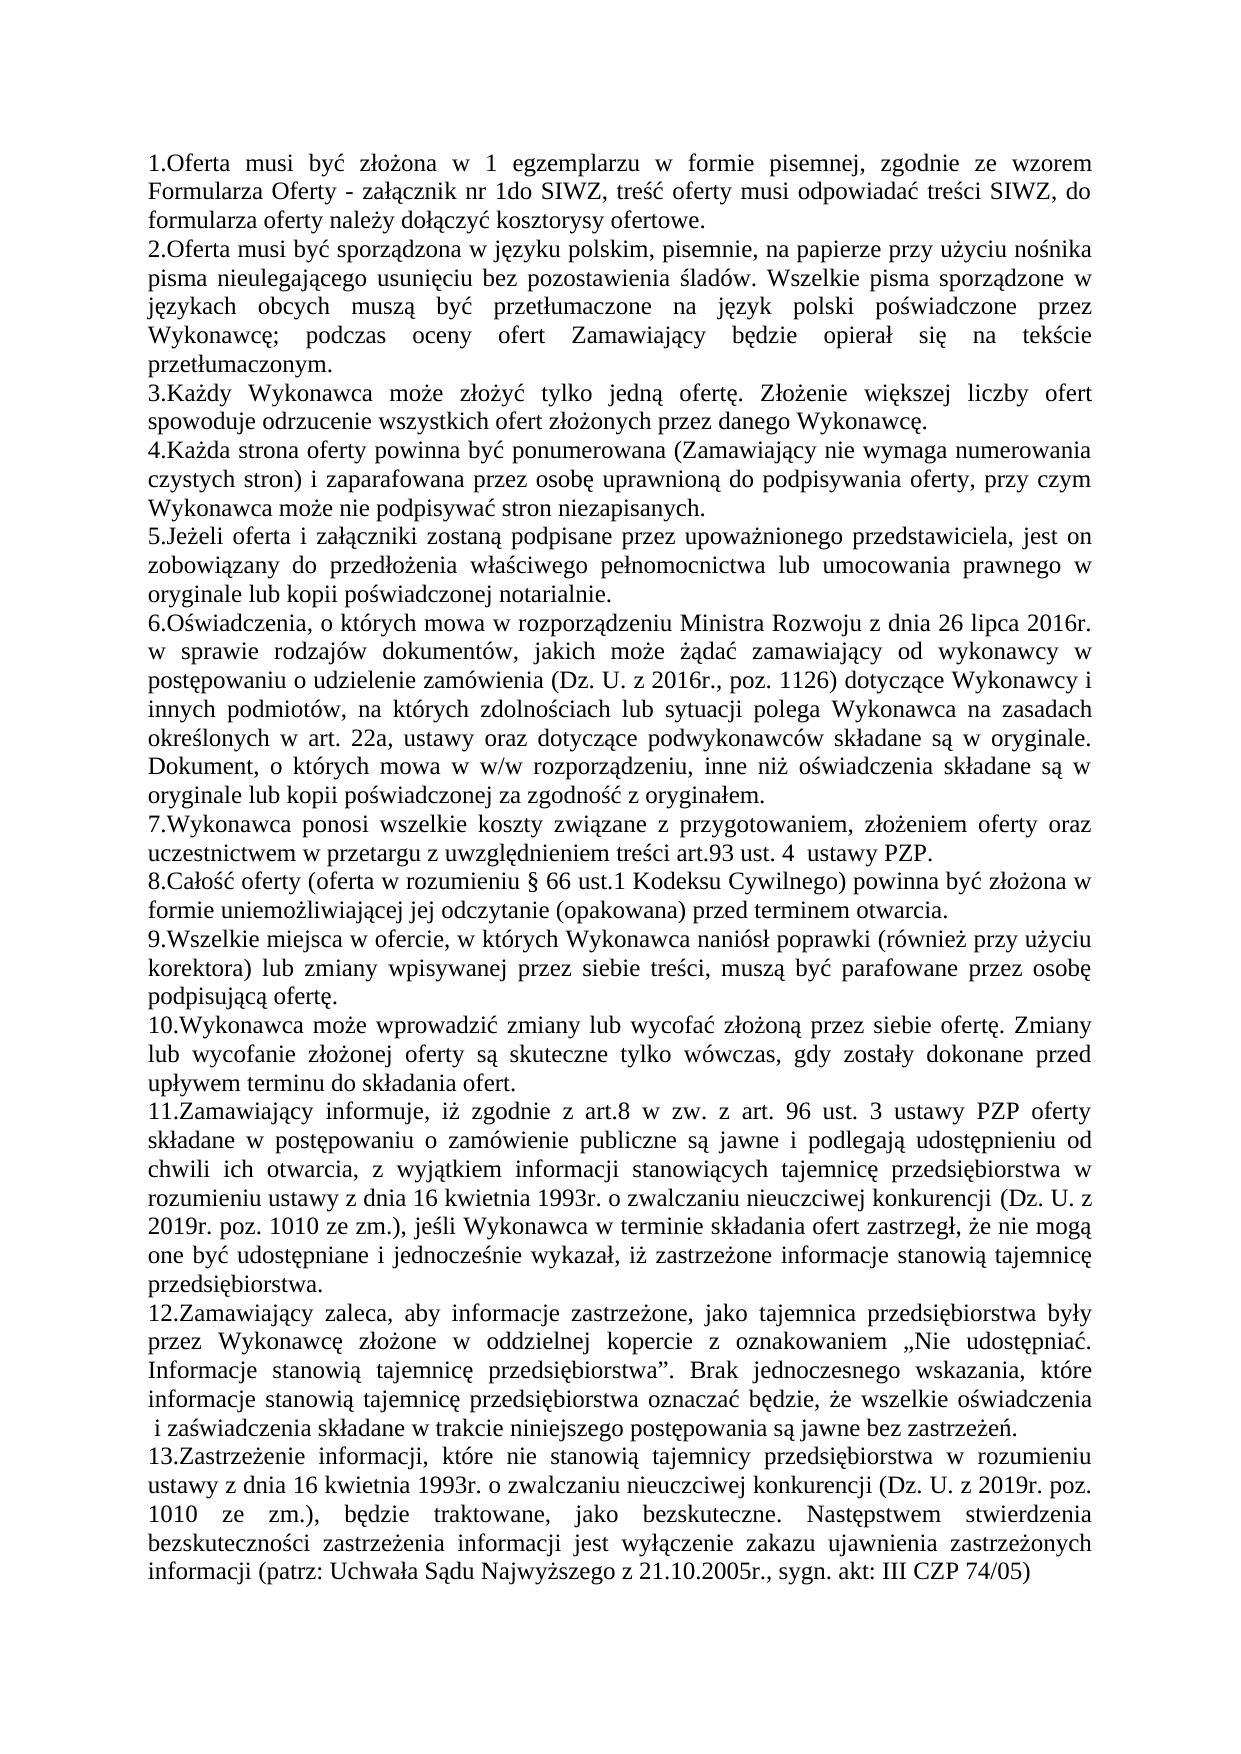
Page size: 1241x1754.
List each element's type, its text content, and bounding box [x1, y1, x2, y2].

text 4.Każda strona oferty powinna być ponumerowana (Zamawiający nie wymaga numerowania czystych stron) i zaparafowana przez osobę uprawnioną do podpisywania oferty, przy czym Wykonawca może nie podpisywać stron niezapisanych. [148, 435, 1093, 521]
text 2.Oferta musi być sporządzona w języku polskim, pisemnie, na papierze przy użyciu nośnika pisma nieulegającego usunięciu bez pozostawienia śladów. Wszelkie pisma sporządzone w językach obcych muszą być przetłumaczone na język polski poświadczone przez Wykonawcę; podczas oceny ofert Zamawiający będzie opierał się na tekście przetłumaczonym. [148, 234, 1093, 378]
text 11.Zamawiający informuje, iż zgodnie z art.8 w zw. z art. 96 ust. 3 ustawy PZP oferty składane w postępowaniu o zamówienie publiczne są jawne i podlegają udostępnieniu od chwili ich otwarcia, z wyjątkiem informacji stanowiących tajemnicę przedsiębiorstwa w rozumieniu ustawy z dnia 16 kwietnia 1993r. o zwalczaniu nieuczciwej konkurencji (Dz. U. z 2019r. poz. 1010 ze zm.), jeśli Wykonawca w terminie składania ofert zastrzegł, że nie mogą one być udostępniane i jednocześnie wykazał, iż zastrzeżone informacje stanowią tajemnicę przedsiębiorstwa. [148, 1096, 1093, 1298]
text 7.Wykonawca ponosi wszelkie koszty związane z przygotowaniem, złożeniem oferty oraz uczestnictwem w przetargu z uwzględnieniem treści art.93 ust. 4 ustawy PZP. [148, 809, 1093, 866]
text 10.Wykonawca może wprowadzić zmiany lub wycofać złożoną przez siebie ofertę. Zmiany lub wycofanie złożonej oferty są skuteczne tylko wówczas, gdy zostały dokonane przed upływem terminu do składania ofert. [148, 1010, 1093, 1096]
text 6.Oświadczenia, o których mowa w rozporządzeniu Ministra Rozwoju z dnia 26 lipca 2016r. w sprawie rodzajów dokumentów, jakich może żądać zamawiający od wykonawcy w postępowaniu o udzielenie zamówienia (Dz. U. z 2016r., poz. 1126) dotyczące Wykonawcy i innych podmiotów, na których zdolnościach lub sytuacji polega Wykonawca na zasadach określonych w art. 22a, ustawy oraz dotyczące podwykonawców składane są w oryginale. Dokument, o których mowa w w/w rozporządzeniu, inne niż oświadczenia składane są w oryginale lub kopii poświadczonej za zgodność z oryginałem. [148, 608, 1093, 809]
text 13.Zastrzeżenie informacji, które nie stanowią tajemnicy przedsiębiorstwa w rozumieniu ustawy z dnia 16 kwietnia 1993r. o zwalczaniu nieuczciwej konkurencji (Dz. U. z 2019r. poz. 1010 ze zm.), będzie traktowane, jako bezskuteczne. Następstwem stwierdzenia bezskuteczności zastrzeżenia informacji jest wyłączenie zakazu ujawnienia zastrzeżonych informacji (patrz: Uchwała Sądu Najwyższego z 21.10.2005r., sygn. akt: III CZP 74/05) [148, 1441, 1093, 1585]
text 8.Całość oferty (oferta w rozumieniu § 66 ust.1 Kodeksu Cywilnego) powinna być złożona w formie uniemożliwiającej jej odczytanie (opakowana) przed terminem otwarcia. [148, 866, 1093, 924]
text 12.Zamawiający zaleca, aby informacje zastrzeżone, jako tajemnica przedsiębiorstwa były przez Wykonawcę złożone w oddzielnej kopercie z oznakowaniem „Nie udostępniać. Informacje stanowią tajemnicę przedsiębiorstwa”. Brak jednoczesnego wskazania, które informacje stanowią tajemnicę przedsiębiorstwa oznaczać będzie, że wszelkie oświadczenia i zaświadczenia składane w trakcie niniejszego postępowania są jawne bez zastrzeżeń. [148, 1298, 1093, 1441]
text 5.Jeżeli oferta i załączniki zostaną podpisane przez upoważnionego przedstawiciela, jest on zobowiązany do przedłożenia właściwego pełnomocnictwa lub umocowania prawnego w oryginale lub kopii poświadczonej notarialnie. [148, 521, 1093, 608]
text 1.Oferta musi być złożona w 1 egzemplarzu w formie pisemnej, zgodnie ze wzorem Formularza Oferty - załącznik nr 1do SIWZ, treść oferty musi odpowiadać treści SIWZ, do formularza oferty należy dołączyć kosztorysy ofertowe. [148, 148, 1093, 234]
text 9.Wszelkie miejsca w ofercie, w których Wykonawca naniósł poprawki (również przy użyciu korektora) lub zmiany wpisywanej przez siebie treści, muszą być parafowane przez osobę podpisującą ofertę. [148, 924, 1093, 1010]
text 3.Każdy Wykonawca może złożyć tylko jedną ofertę. Złożenie większej liczby ofert spowoduje odrzucenie wszystkich ofert złożonych przez danego Wykonawcę. [148, 378, 1093, 435]
